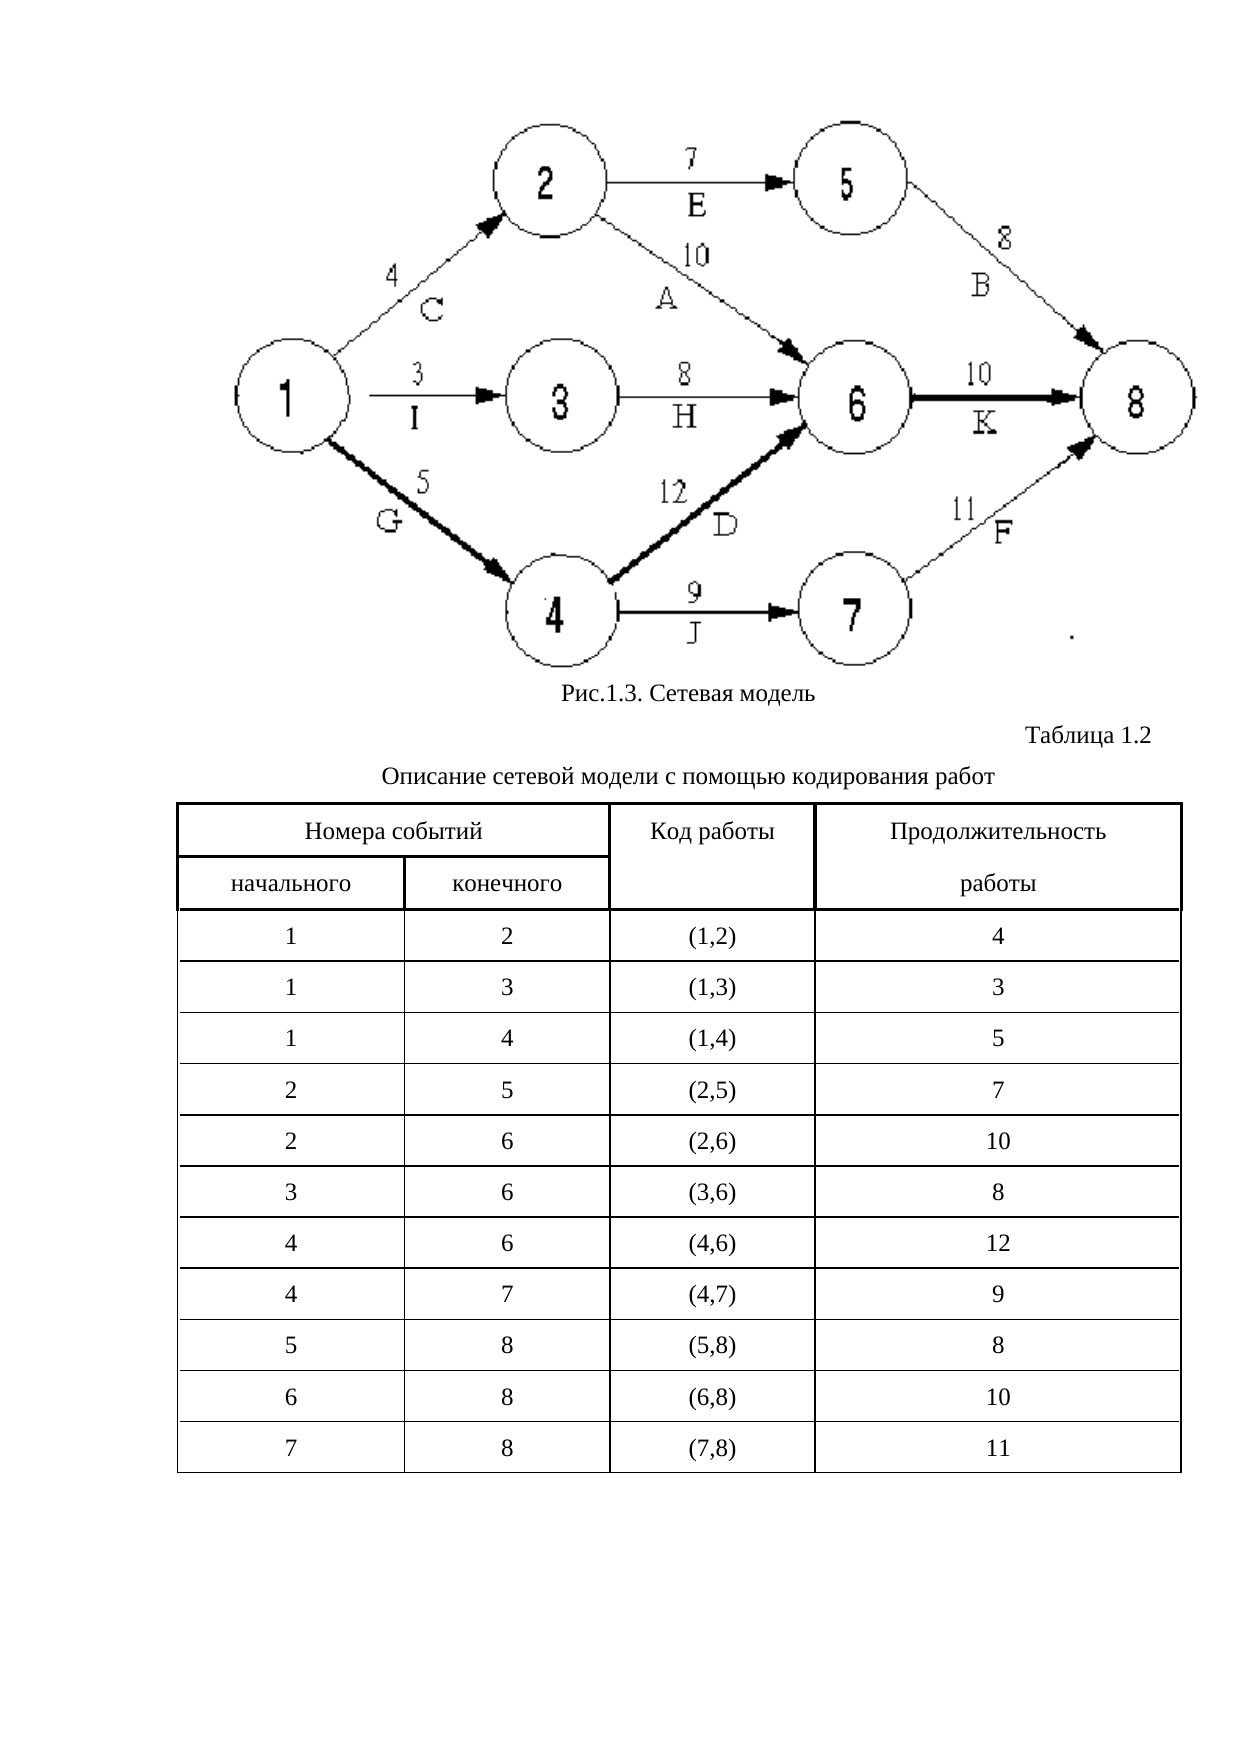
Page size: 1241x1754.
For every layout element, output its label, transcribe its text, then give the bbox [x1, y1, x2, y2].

table_cell 6 [405, 1167, 609, 1216]
table_cell (5,8) [611, 1320, 814, 1369]
table_cell 8 [816, 1165, 1180, 1216]
table_header Код работы [611, 805, 813, 855]
table_cell конечного [406, 858, 608, 908]
table_cell 7 [178, 1421, 404, 1472]
table_cell (1,4) [611, 1013, 814, 1063]
table_cell 11 [816, 1421, 1180, 1472]
picture [224, 118, 1201, 669]
table_cell (2,6) [611, 1116, 814, 1165]
table_cell 8 [816, 1319, 1180, 1369]
table_cell 12 [816, 1216, 1180, 1267]
table_cell (4,6) [611, 1218, 814, 1267]
table_cell 4 [178, 1267, 404, 1318]
table_cell 1 [178, 960, 404, 1012]
table_cell 10 [816, 1370, 1180, 1421]
table_cell 3 [816, 960, 1180, 1012]
table_cell (3,6) [611, 1167, 814, 1216]
table_cell 6 [178, 1370, 404, 1421]
table_cell 7 [816, 1063, 1180, 1114]
table_cell (1,2) [611, 911, 814, 960]
table_cell 3 [178, 1165, 404, 1216]
text Таблица 1.2 [177, 720, 1152, 748]
table_cell 4 [816, 908, 1180, 960]
table_cell (4,7) [611, 1269, 814, 1318]
table_cell 5 [816, 1012, 1180, 1063]
text Рис.1.3. Сетевая модель [177, 678, 1152, 707]
table_cell 7 [405, 1269, 609, 1318]
table_cell 2 [178, 1063, 404, 1114]
table_cell (1,3) [611, 962, 814, 1012]
text Описание сетевой модели с помощью кодирования работ [177, 761, 1152, 790]
table_cell 5 [178, 1319, 404, 1369]
table_cell (7,8) [611, 1422, 814, 1472]
table_cell работы [817, 855, 1180, 908]
table_cell 6 [405, 1116, 609, 1165]
table_cell 10 [816, 1114, 1180, 1165]
table_cell 8 [405, 1371, 609, 1421]
table_cell 4 [405, 1013, 609, 1063]
table_cell [611, 855, 813, 908]
table_cell 8 [405, 1320, 609, 1369]
table_cell 3 [405, 962, 609, 1012]
table_header Номера событий [179, 805, 608, 855]
table_header Продолжительность [817, 805, 1180, 855]
table_cell начального [179, 858, 403, 908]
table_cell 2 [405, 911, 609, 960]
table_cell 9 [816, 1267, 1180, 1318]
table_cell (2,5) [611, 1064, 814, 1114]
table_cell 2 [178, 1114, 404, 1165]
table_cell (6,8) [611, 1371, 814, 1421]
table_cell 4 [178, 1216, 404, 1267]
table_cell 8 [405, 1422, 609, 1472]
table_cell 1 [178, 909, 404, 960]
table_cell 6 [405, 1218, 609, 1267]
table_cell 5 [405, 1064, 609, 1114]
table_cell 1 [178, 1012, 404, 1063]
